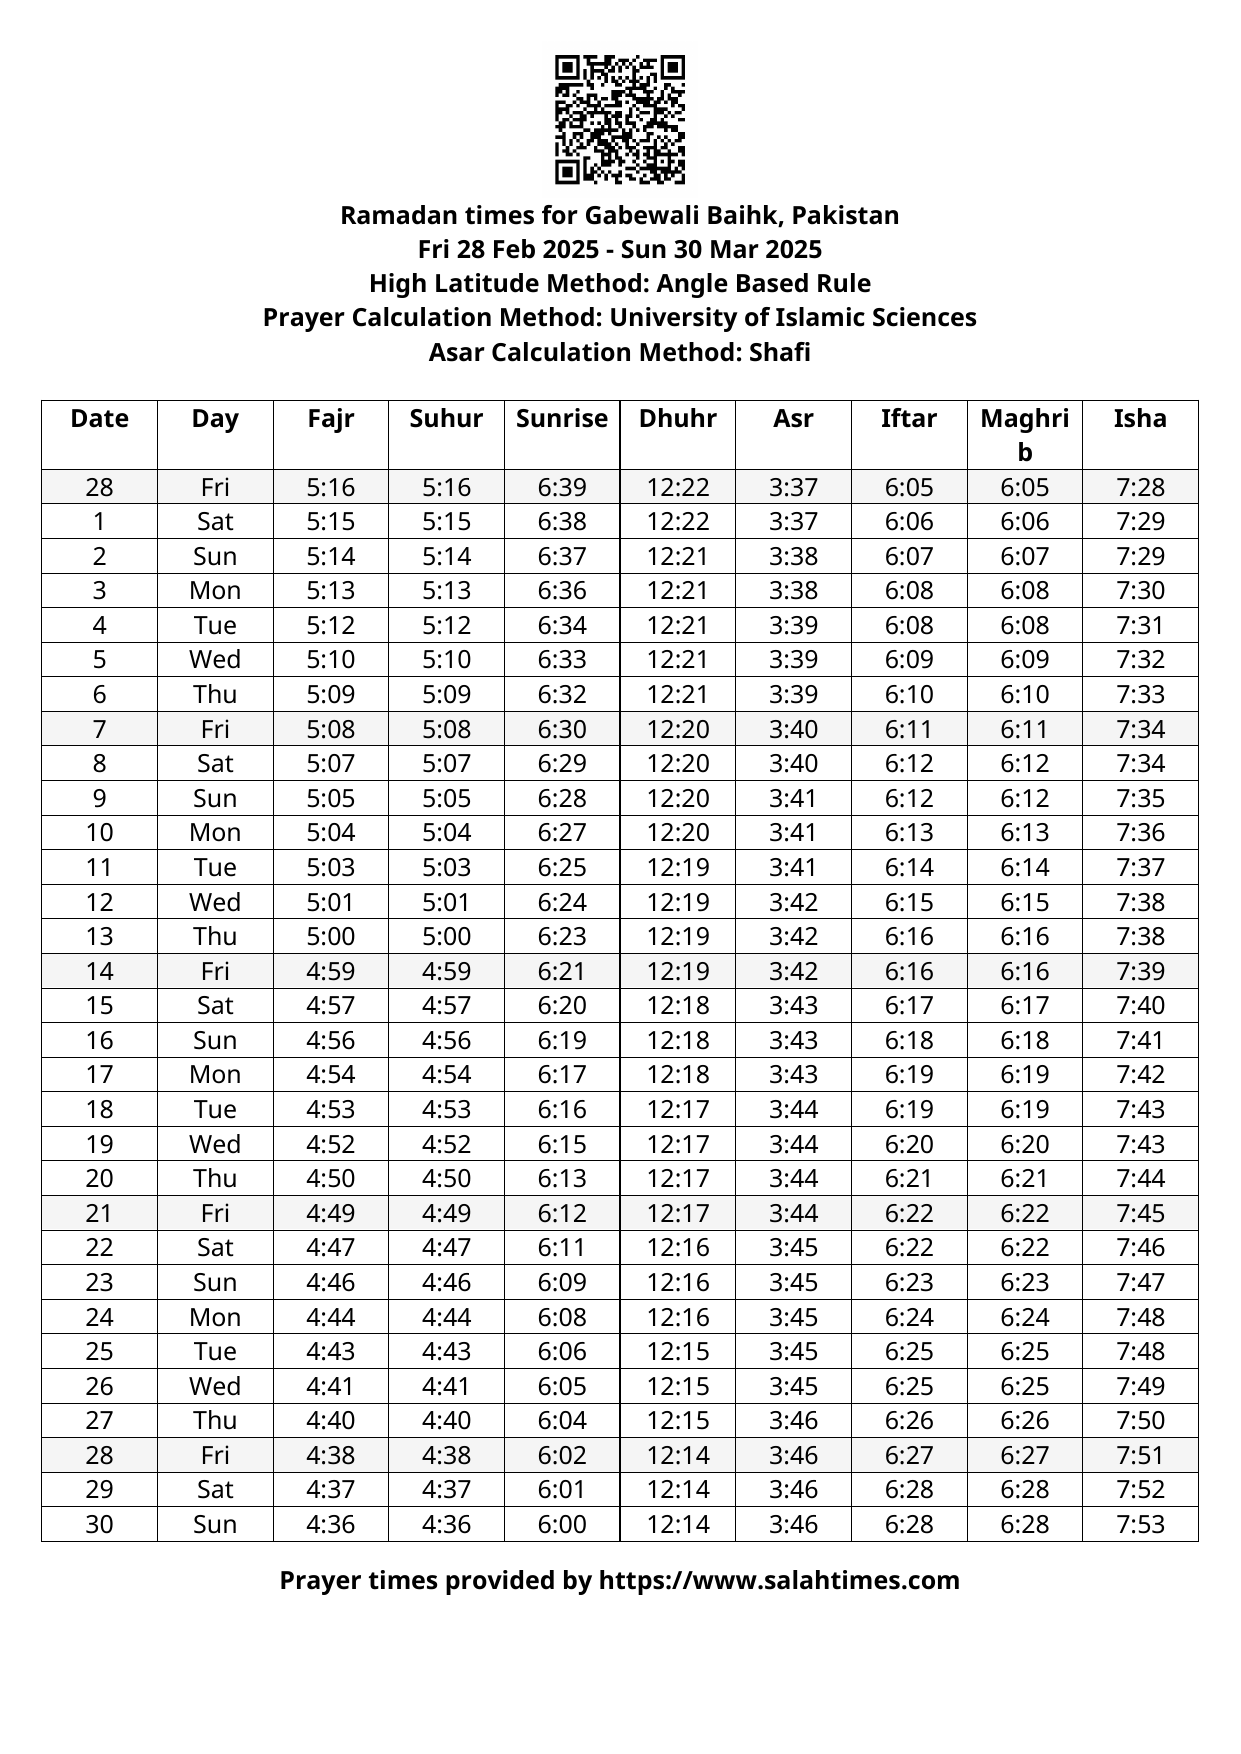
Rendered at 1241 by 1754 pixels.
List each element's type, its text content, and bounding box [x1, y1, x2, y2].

table_cell 4:57 [274, 989, 388, 1022]
table_cell Wed [158, 643, 273, 676]
table_cell 7:40 [1083, 989, 1198, 1022]
table_cell 12:21 [621, 539, 735, 572]
table_cell 7:36 [1083, 816, 1198, 849]
table_cell 6:25 [505, 850, 619, 884]
table_cell 14 [42, 954, 157, 987]
table_cell 6:24 [852, 1300, 967, 1333]
table_cell 6:02 [505, 1438, 619, 1472]
table_cell Tue [158, 608, 273, 642]
table_cell 4:36 [274, 1507, 388, 1541]
table_cell 3:39 [736, 643, 851, 676]
table_cell 3:42 [736, 919, 851, 953]
table_cell 12:19 [621, 850, 735, 884]
table_cell 4:56 [274, 1023, 388, 1057]
table_cell 6:17 [505, 1058, 619, 1091]
table_cell Thu [158, 919, 273, 953]
table_cell 4:54 [389, 1058, 504, 1091]
table_header Maghrib [968, 401, 1082, 469]
table_cell 5:12 [274, 608, 388, 642]
table_cell 3:42 [736, 954, 851, 987]
table_cell 13 [42, 919, 157, 953]
table_cell 6:28 [968, 1507, 1082, 1541]
table_cell 4:36 [389, 1507, 504, 1541]
table_cell 12:18 [621, 989, 735, 1022]
table_header Fajr [274, 401, 388, 469]
table_cell 7:52 [1083, 1473, 1198, 1506]
table_cell 5:13 [389, 574, 504, 607]
table_cell 3:45 [736, 1265, 851, 1299]
table_cell 5:05 [389, 781, 504, 814]
table_cell 6:12 [852, 746, 967, 780]
table_cell 5:04 [274, 816, 388, 849]
table_cell 3 [42, 574, 157, 607]
table_cell 6:08 [852, 608, 967, 642]
table_cell 6:20 [505, 989, 619, 1022]
table_cell Sun [158, 539, 273, 572]
table_cell 6:27 [852, 1438, 967, 1472]
table_cell 4:46 [274, 1265, 388, 1299]
table_cell 6:28 [968, 1473, 1082, 1506]
table_cell Wed [158, 1369, 273, 1402]
table_cell 7:31 [1083, 608, 1198, 642]
table_cell Sat [158, 1473, 273, 1506]
table_cell 3:44 [736, 1196, 851, 1229]
table_cell 5:07 [389, 746, 504, 780]
table_cell 3:46 [736, 1404, 851, 1437]
table_cell 3:43 [736, 1023, 851, 1057]
table_cell 6:06 [852, 504, 967, 538]
table_cell 6:06 [968, 504, 1082, 538]
table_header Sunrise [505, 401, 619, 469]
text Asar Calculation Method: Shafi [42, 334, 1198, 368]
table_header Date [42, 401, 157, 469]
table_cell 7 [42, 712, 157, 745]
table_cell 28 [42, 1438, 157, 1472]
table_cell 4:40 [389, 1404, 504, 1437]
table_cell Thu [158, 1404, 273, 1437]
table_cell 3:45 [736, 1300, 851, 1333]
table_cell 4:43 [389, 1334, 504, 1368]
table_cell 5:10 [274, 643, 388, 676]
table_cell 6:08 [505, 1300, 619, 1333]
table_cell 6:22 [852, 1196, 967, 1229]
table_cell 6:07 [968, 539, 1082, 572]
table_cell 6:18 [852, 1023, 967, 1057]
table_cell 5:08 [389, 712, 504, 745]
table_cell 3:39 [736, 677, 851, 711]
table_cell 6:20 [968, 1127, 1082, 1160]
table_cell 3:44 [736, 1127, 851, 1160]
table_cell 6:00 [505, 1507, 619, 1541]
table_cell 6:20 [852, 1127, 967, 1160]
table_cell 6:06 [505, 1334, 619, 1368]
table_cell 6:16 [505, 1092, 619, 1126]
table_cell 4:53 [389, 1092, 504, 1126]
table_cell 12:17 [621, 1161, 735, 1195]
table_cell 3:45 [736, 1231, 851, 1264]
table_cell 6 [42, 677, 157, 711]
table_cell 6:36 [505, 574, 619, 607]
table_cell 5:00 [274, 919, 388, 953]
table_cell Fri [158, 712, 273, 745]
table_cell 26 [42, 1369, 157, 1402]
table_cell 6:19 [968, 1092, 1082, 1126]
table_cell 6:32 [505, 677, 619, 711]
table_cell 6:10 [852, 677, 967, 711]
table_cell 3:44 [736, 1161, 851, 1195]
table_cell 12:14 [621, 1438, 735, 1472]
table_cell 6:24 [505, 885, 619, 918]
table_cell Fri [158, 1196, 273, 1229]
text Prayer Calculation Method: University of Islamic Sciences [42, 300, 1198, 334]
table_cell 3:39 [736, 608, 851, 642]
table_cell 7:43 [1083, 1092, 1198, 1126]
table_cell 6:22 [968, 1231, 1082, 1264]
table_cell 3:45 [736, 1369, 851, 1402]
table_cell 12:15 [621, 1334, 735, 1368]
table_cell Mon [158, 574, 273, 607]
table_cell 5:07 [274, 746, 388, 780]
table_cell 7:43 [1083, 1127, 1198, 1160]
table_cell 7:48 [1083, 1300, 1198, 1333]
table_cell 6:21 [852, 1161, 967, 1195]
table_cell 12:21 [621, 677, 735, 711]
table_cell 7:37 [1083, 850, 1198, 884]
table_cell 4:46 [389, 1265, 504, 1299]
table_cell 3:43 [736, 1058, 851, 1091]
table_cell 5:10 [389, 643, 504, 676]
table_cell 5:14 [274, 539, 388, 572]
table_header Asr [736, 401, 851, 469]
table_cell 6:04 [505, 1404, 619, 1437]
table_cell 6:28 [505, 781, 619, 814]
table_cell 3:41 [736, 816, 851, 849]
table_cell 4:54 [274, 1058, 388, 1091]
table_cell 4:43 [274, 1334, 388, 1368]
table_cell 4:50 [389, 1161, 504, 1195]
table_cell 8 [42, 746, 157, 780]
table_cell 7:34 [1083, 712, 1198, 745]
table_cell 6:26 [968, 1404, 1082, 1437]
table_cell 3:46 [736, 1438, 851, 1472]
table_cell 6:24 [968, 1300, 1082, 1333]
table_cell 12:17 [621, 1127, 735, 1160]
table_cell 6:05 [852, 470, 967, 503]
table_cell 6:28 [852, 1473, 967, 1506]
table_cell 12:14 [621, 1473, 735, 1506]
table_cell 4:47 [389, 1231, 504, 1264]
table_cell Sun [158, 1507, 273, 1541]
table_cell 6:12 [852, 781, 967, 814]
table_cell 6:25 [968, 1334, 1082, 1368]
table_cell 6:21 [968, 1161, 1082, 1195]
table_cell 6:09 [968, 643, 1082, 676]
table_cell 6:11 [505, 1231, 619, 1264]
table_cell 5:05 [274, 781, 388, 814]
table_cell 24 [42, 1300, 157, 1333]
table_cell 3:46 [736, 1473, 851, 1506]
table_cell 19 [42, 1127, 157, 1160]
table_cell Tue [158, 1092, 273, 1126]
table_cell 6:08 [968, 574, 1082, 607]
table_cell 4:41 [389, 1369, 504, 1402]
table_cell 6:27 [968, 1438, 1082, 1472]
table_cell 6:16 [968, 919, 1082, 953]
table_cell 6:30 [505, 712, 619, 745]
table_cell 5:03 [274, 850, 388, 884]
table_cell 4:57 [389, 989, 504, 1022]
table_cell 6:11 [968, 712, 1082, 745]
table_cell 12:20 [621, 746, 735, 780]
table_cell 7:47 [1083, 1265, 1198, 1299]
table_cell 20 [42, 1161, 157, 1195]
table_cell 17 [42, 1058, 157, 1091]
table_cell 29 [42, 1473, 157, 1506]
table_cell 12 [42, 885, 157, 918]
table_cell 6:37 [505, 539, 619, 572]
table_cell Sat [158, 1231, 273, 1264]
table_cell 7:33 [1083, 677, 1198, 711]
table_cell 6:19 [968, 1058, 1082, 1091]
table_cell 6:05 [505, 1369, 619, 1402]
table_cell 4:44 [389, 1300, 504, 1333]
table_cell 11 [42, 850, 157, 884]
table_cell 6:13 [968, 816, 1082, 849]
table_cell 6:15 [852, 885, 967, 918]
table_cell 6:05 [968, 470, 1082, 503]
table_cell 6:22 [968, 1196, 1082, 1229]
table_cell 7:35 [1083, 781, 1198, 814]
table_cell 6:22 [852, 1231, 967, 1264]
table_cell 7:44 [1083, 1161, 1198, 1195]
table_cell 25 [42, 1334, 157, 1368]
table_cell 7:28 [1083, 470, 1198, 503]
table_cell 7:45 [1083, 1196, 1198, 1229]
table_cell 6:23 [505, 919, 619, 953]
table_cell Sun [158, 1023, 273, 1057]
table_cell 7:51 [1083, 1438, 1198, 1472]
table_cell 6:17 [968, 989, 1082, 1022]
table_cell 6:28 [852, 1507, 967, 1541]
text Fri 28 Feb 2025 - Sun 30 Mar 2025 [42, 232, 1198, 266]
table_cell 6:07 [852, 539, 967, 572]
table_header Dhuhr [621, 401, 735, 469]
table_header Isha [1083, 401, 1198, 469]
table_cell 6:25 [852, 1334, 967, 1368]
table_cell 4:49 [389, 1196, 504, 1229]
table_cell Sat [158, 746, 273, 780]
table_cell 5:14 [389, 539, 504, 572]
table_cell 7:39 [1083, 954, 1198, 987]
table_cell Wed [158, 1127, 273, 1160]
table_cell 21 [42, 1196, 157, 1229]
table_cell 6:21 [505, 954, 619, 987]
table_cell 12:22 [621, 470, 735, 503]
table_cell 5:13 [274, 574, 388, 607]
table_cell Thu [158, 1161, 273, 1195]
table_cell Sat [158, 989, 273, 1022]
table_cell 9 [42, 781, 157, 814]
table_cell 12:19 [621, 919, 735, 953]
table_cell 3:37 [736, 470, 851, 503]
table_cell 12:20 [621, 712, 735, 745]
table_cell 6:10 [968, 677, 1082, 711]
table_cell 12:16 [621, 1265, 735, 1299]
table_cell 6:23 [968, 1265, 1082, 1299]
table_cell 4:38 [274, 1438, 388, 1472]
table_cell 3:45 [736, 1334, 851, 1368]
table_cell 3:42 [736, 885, 851, 918]
table_cell 6:34 [505, 608, 619, 642]
table_cell 5:16 [389, 470, 504, 503]
table_header Day [158, 401, 273, 469]
table_cell 7:46 [1083, 1231, 1198, 1264]
table_cell 3:46 [736, 1507, 851, 1541]
table_cell 5:12 [389, 608, 504, 642]
table_cell 5:01 [389, 885, 504, 918]
table_cell 5:08 [274, 712, 388, 745]
table_cell 4:49 [274, 1196, 388, 1229]
table_header Suhur [389, 401, 504, 469]
table_cell 6:16 [852, 954, 967, 987]
table_cell 7:30 [1083, 574, 1198, 607]
table_cell 5:04 [389, 816, 504, 849]
table_cell 5:16 [274, 470, 388, 503]
table_cell 15 [42, 989, 157, 1022]
table_cell 6:25 [852, 1369, 967, 1402]
table_cell 7:38 [1083, 885, 1198, 918]
table_cell 7:32 [1083, 643, 1198, 676]
table_cell 12:19 [621, 885, 735, 918]
table_cell 6:33 [505, 643, 619, 676]
table_cell 3:37 [736, 504, 851, 538]
table_cell 7:48 [1083, 1334, 1198, 1368]
table_cell 12:20 [621, 781, 735, 814]
table_cell 7:53 [1083, 1507, 1198, 1541]
table_cell 5:15 [389, 504, 504, 538]
table_header Iftar [852, 401, 967, 469]
table_cell 12:22 [621, 504, 735, 538]
table_cell 4:41 [274, 1369, 388, 1402]
table_cell 6:19 [852, 1058, 967, 1091]
table_cell Mon [158, 816, 273, 849]
table_cell 6:19 [852, 1092, 967, 1126]
table_cell 6:27 [505, 816, 619, 849]
table_cell Thu [158, 677, 273, 711]
table_cell 12:17 [621, 1092, 735, 1126]
table_cell 7:49 [1083, 1369, 1198, 1402]
table_cell 12:21 [621, 643, 735, 676]
table_cell 7:29 [1083, 504, 1198, 538]
table_cell 4:52 [274, 1127, 388, 1160]
table_cell 4:59 [389, 954, 504, 987]
table_cell 16 [42, 1023, 157, 1057]
table_cell 3:38 [736, 539, 851, 572]
table_cell 12:15 [621, 1404, 735, 1437]
table_cell 3:44 [736, 1092, 851, 1126]
table_cell 30 [42, 1507, 157, 1541]
table_cell 12:15 [621, 1369, 735, 1402]
table_cell 6:01 [505, 1473, 619, 1506]
table_cell 6:16 [852, 919, 967, 953]
table_cell 2 [42, 539, 157, 572]
table_cell 28 [42, 470, 157, 503]
table_cell 5:01 [274, 885, 388, 918]
table_cell 6:23 [852, 1265, 967, 1299]
table_cell 6:09 [505, 1265, 619, 1299]
text High Latitude Method: Angle Based Rule [42, 266, 1198, 300]
table_cell Fri [158, 470, 273, 503]
table_cell 12:19 [621, 954, 735, 987]
table_cell 4:37 [274, 1473, 388, 1506]
picture [542, 41, 699, 198]
table_cell 4:56 [389, 1023, 504, 1057]
table_cell 4:44 [274, 1300, 388, 1333]
table_cell 6:12 [968, 781, 1082, 814]
table_cell Fri [158, 954, 273, 987]
table_cell 4:53 [274, 1092, 388, 1126]
table_cell 4:50 [274, 1161, 388, 1195]
table_cell 6:19 [505, 1023, 619, 1057]
table_cell 7:34 [1083, 746, 1198, 780]
table_cell 7:42 [1083, 1058, 1198, 1091]
table_cell 22 [42, 1231, 157, 1264]
table_cell Mon [158, 1300, 273, 1333]
table_cell 4:59 [274, 954, 388, 987]
table_cell 12:16 [621, 1231, 735, 1264]
table_cell 6:15 [505, 1127, 619, 1160]
table_cell 6:08 [968, 608, 1082, 642]
table_cell 6:14 [968, 850, 1082, 884]
table_cell 6:29 [505, 746, 619, 780]
table_cell Tue [158, 850, 273, 884]
table_cell 6:09 [852, 643, 967, 676]
table_cell 12:18 [621, 1058, 735, 1091]
table_cell 3:41 [736, 781, 851, 814]
table_cell Sat [158, 504, 273, 538]
table_cell 7:41 [1083, 1023, 1198, 1057]
table_cell 6:38 [505, 504, 619, 538]
table_cell 6:18 [968, 1023, 1082, 1057]
table_cell Mon [158, 1058, 273, 1091]
table_cell 5:03 [389, 850, 504, 884]
table_cell 6:13 [852, 816, 967, 849]
table_cell 6:17 [852, 989, 967, 1022]
table_cell 4 [42, 608, 157, 642]
table_cell 12:20 [621, 816, 735, 849]
table_cell 12:21 [621, 574, 735, 607]
table_cell 6:13 [505, 1161, 619, 1195]
table_cell 4:47 [274, 1231, 388, 1264]
table_cell 12:21 [621, 608, 735, 642]
table_cell 3:40 [736, 746, 851, 780]
table_cell 12:17 [621, 1196, 735, 1229]
table_cell 6:12 [505, 1196, 619, 1229]
table_cell 6:15 [968, 885, 1082, 918]
table_cell 10 [42, 816, 157, 849]
text Prayer times provided by https://www.salahtimes.com [42, 1563, 1198, 1597]
table_cell 12:16 [621, 1300, 735, 1333]
table_cell 5:09 [274, 677, 388, 711]
table_cell 3:38 [736, 574, 851, 607]
table_cell 4:38 [389, 1438, 504, 1472]
table_cell 6:11 [852, 712, 967, 745]
table_cell Sun [158, 781, 273, 814]
table_cell 6:25 [968, 1369, 1082, 1402]
table_cell 5:00 [389, 919, 504, 953]
table_cell 6:16 [968, 954, 1082, 987]
table_cell 3:41 [736, 850, 851, 884]
table_cell 23 [42, 1265, 157, 1299]
table_cell 1 [42, 504, 157, 538]
table_cell 4:52 [389, 1127, 504, 1160]
table_cell 12:14 [621, 1507, 735, 1541]
table_cell Tue [158, 1334, 273, 1368]
table_cell 7:50 [1083, 1404, 1198, 1437]
table_cell 3:43 [736, 989, 851, 1022]
table_cell 5:15 [274, 504, 388, 538]
table_cell 6:39 [505, 470, 619, 503]
table_cell 12:18 [621, 1023, 735, 1057]
table_cell 18 [42, 1092, 157, 1126]
text Ramadan times for Gabewali Baihk, Pakistan [42, 198, 1198, 232]
table_cell 7:38 [1083, 919, 1198, 953]
table_cell Fri [158, 1438, 273, 1472]
table_cell 7:29 [1083, 539, 1198, 572]
table_cell 4:37 [389, 1473, 504, 1506]
table_cell 6:12 [968, 746, 1082, 780]
table_cell 3:40 [736, 712, 851, 745]
table_cell Sun [158, 1265, 273, 1299]
table_cell 6:08 [852, 574, 967, 607]
table_cell 6:26 [852, 1404, 967, 1437]
table_cell 27 [42, 1404, 157, 1437]
table_cell 5:09 [389, 677, 504, 711]
table_cell 5 [42, 643, 157, 676]
table_cell 4:40 [274, 1404, 388, 1437]
table_cell 6:14 [852, 850, 967, 884]
table_cell Wed [158, 885, 273, 918]
